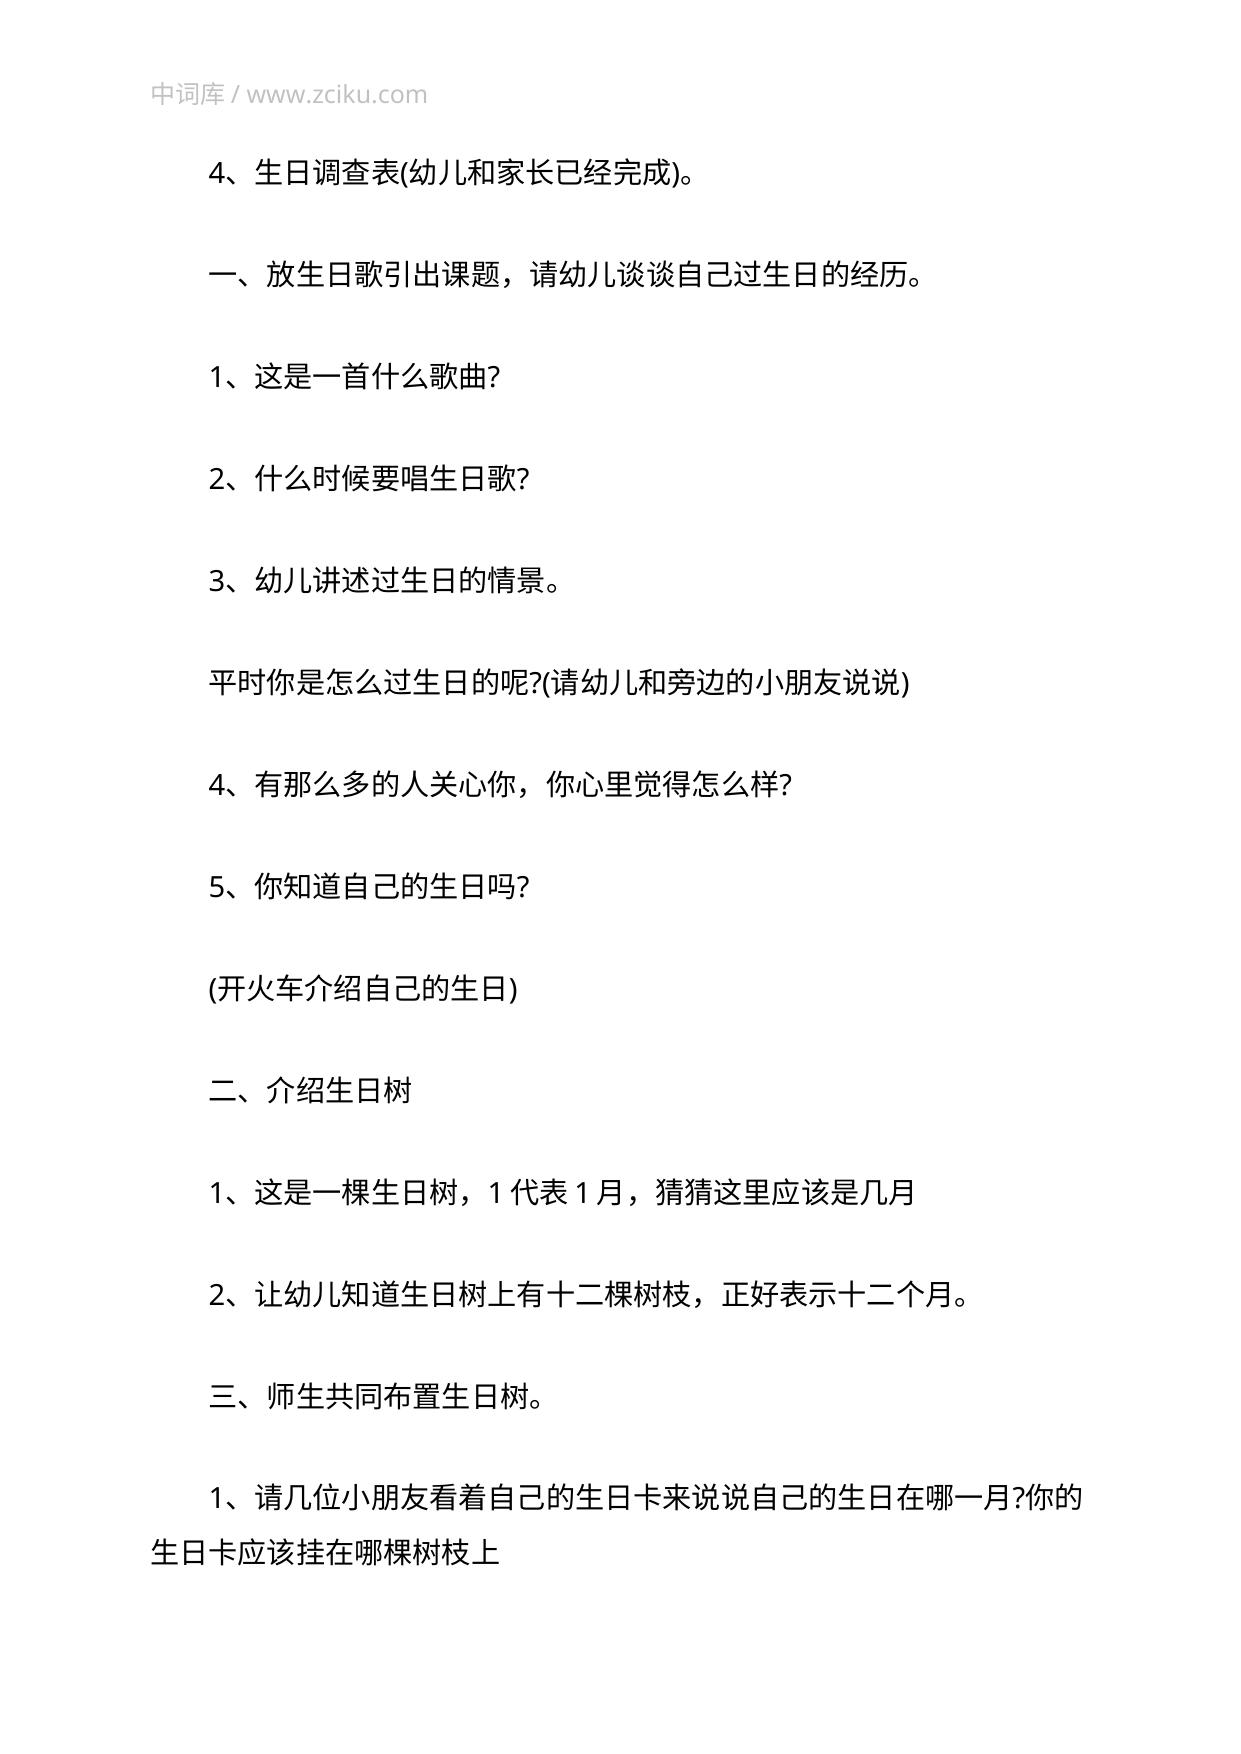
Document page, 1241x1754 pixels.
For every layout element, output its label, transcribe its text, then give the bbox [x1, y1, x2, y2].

text 1、这是一首什么歌曲? [150, 354, 1090, 396]
text 二、介绍生日树 [150, 1068, 1090, 1110]
text 3、幼儿讲述过生日的情景。 [150, 558, 1090, 600]
text 2、让幼儿知道生日树上有十二棵树枝，正好表示十二个月。 [150, 1271, 1090, 1314]
text 一、放生日歌引出课题，请幼儿谈谈自己过生日的经历。 [150, 252, 1090, 294]
text 4、有那么多的人关心你，你心里觉得怎么样? [150, 762, 1090, 804]
text 1、这是一棵生日树，1代表1月，猜猜这里应该是几月 [150, 1169, 1090, 1212]
text 平时你是怎么过生日的呢?(请幼儿和旁边的小朋友说说) [150, 660, 1090, 702]
text 1、请几位小朋友看着自己的生日卡来说说自己的生日在哪一月?你的生日卡应该挂在哪棵树枝上 [150, 1475, 1090, 1572]
text 5、你知道自己的生日吗? [150, 864, 1090, 906]
text 4、生日调查表(幼儿和家长已经完成)。 [150, 150, 1090, 192]
text (开火车介绍自己的生日) [150, 966, 1090, 1008]
text 2、什么时候要唱生日歌? [150, 456, 1090, 498]
text 三、师生共同布置生日树。 [150, 1373, 1090, 1416]
